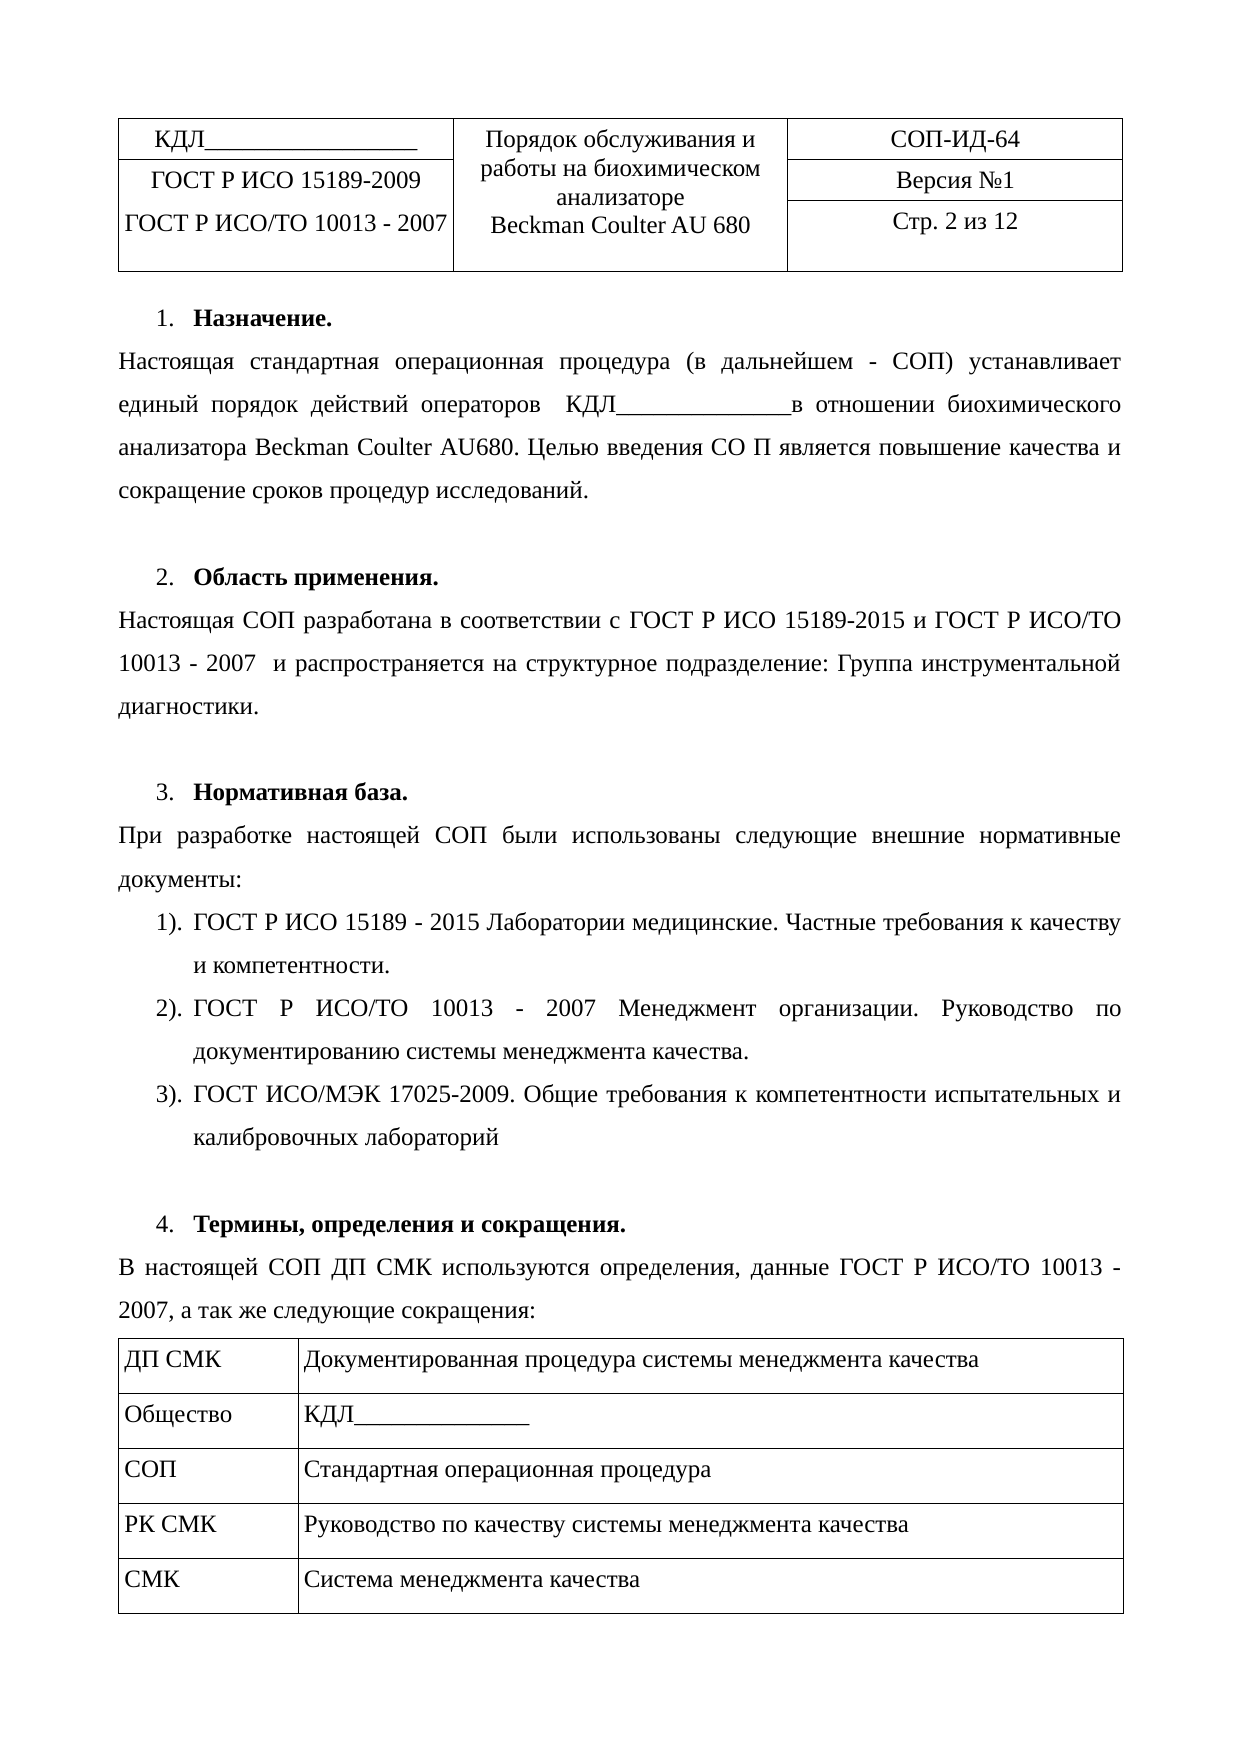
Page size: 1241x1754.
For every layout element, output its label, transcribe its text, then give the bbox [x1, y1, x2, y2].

table_cell РК СМК [119, 1504, 298, 1558]
table_header Документированная процедура системы менеджмента качества [299, 1339, 1123, 1393]
table_cell Общество [119, 1394, 298, 1448]
list ГОСТ Р ИСО/ТО 10013 - 2007 Менеджмент организации. Руководство по документированию системы менеджмента качества. [156, 993, 1122, 1065]
list ГОСТ ИСО/МЭК 17025-2009. Общие требования к компетентности испытательных и калибровочных лабораторий [156, 1079, 1122, 1151]
table_cell СМК [119, 1559, 298, 1613]
table_cell КДЛ______________ [299, 1394, 1123, 1448]
text При разработке настоящей СОП были использованы следующие внешние нормативные документы: [118, 821, 1122, 892]
list Нормативная база. [156, 777, 1122, 806]
text Настоящая СОП разработана в соответствии с ГОСТ Р ИСО 15189-2015 и ГОСТ Р ИСО/ТО 10013 - 2007 и распространяется на структурное подразделение: Группа инструментальной диагностики. [118, 605, 1122, 720]
list Термины, определения и сокращения. [156, 1209, 1122, 1237]
table_cell СОП [119, 1449, 298, 1503]
table_cell Стандартная операционная процедура [299, 1449, 1123, 1503]
list Назначение. [156, 303, 1122, 332]
table_cell Система менеджмента качества [299, 1559, 1123, 1613]
table_header ДП СМК [119, 1339, 298, 1393]
text Настоящая стандартная операционная процедура (в дальнейшем - СОП) устанавливает единый порядок действий операторов КДЛ______________в отношении биохимического анализатора Beckman Coulter AU680. Целью введения СО П является повышение качества и сокращение сроков процедур исследований. [118, 346, 1122, 504]
text В настоящей СОП ДП СМК используются определения, данные ГОСТ Р ИСО/ТО 10013 - 2007, а так же следующие сокращения: [118, 1252, 1122, 1324]
list Область применения. [156, 562, 1122, 591]
table_cell Руководство по качеству системы менеджмента качества [299, 1504, 1123, 1558]
list ГОСТ Р ИСО 15189 - 2015 Лаборатории медицинские. Частные требования к качеству и компетентности. [156, 907, 1122, 979]
